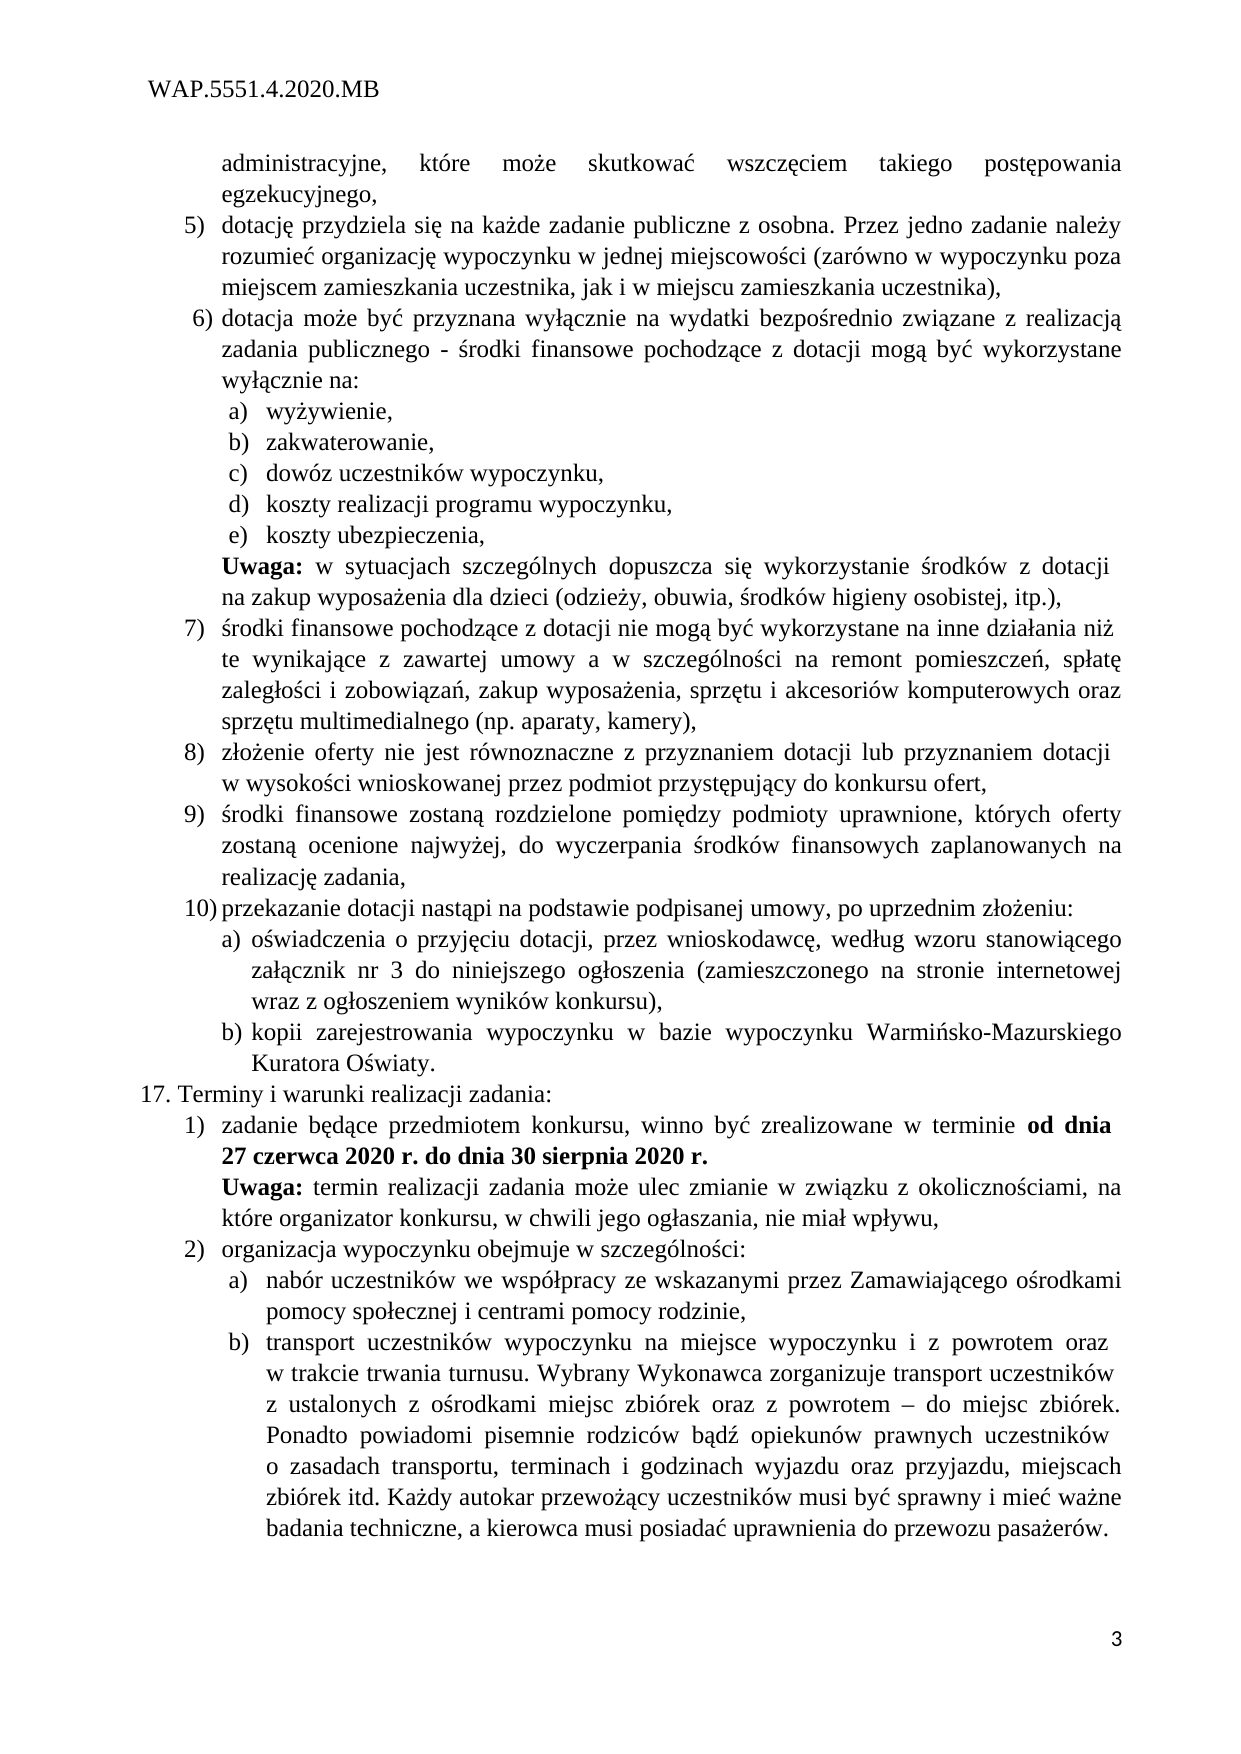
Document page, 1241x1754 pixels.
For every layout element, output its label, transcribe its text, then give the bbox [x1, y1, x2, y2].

list środki finansowe zostaną rozdzielone pomiędzy podmioty uprawnione, których oferty zostaną ocenione najwyżej, do wyczerpania środków finansowych zaplanowanych na realizację zadania, [184, 799, 1122, 890]
list Terminy i warunki realizacji zadania: [140, 1079, 1122, 1108]
list dotacja może być przyznana wyłącznie na wydatki bezpośrednio związane z realizacją zadania publicznego - środki finansowe pochodzące z dotacji mogą być wykorzystane wyłącznie na: [192, 303, 1122, 394]
list dowóz uczestników wypoczynku, [228, 458, 1122, 487]
list oświadczenia o przyjęciu dotacji, przez wnioskodawcę, według wzoru stanowiącego załącznik nr 3 do niniejszego ogłoszenia (zamieszczonego na stronie internetowej wraz z ogłoszeniem wyników konkursu), [221, 924, 1122, 1014]
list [184, 148, 1122, 207]
list środki finansowe pochodzące z dotacji nie mogą być wykorzystane na inne działania niż te wynikające z zawartej umowy a w szczególności na remont pomieszczeń, spłatę zaległości i zobowiązań, zakup wyposażenia, sprzętu i akcesoriów komputerowych oraz sprzętu multimedialnego (np. aparaty, kamery), [184, 613, 1122, 735]
list zadanie będące przedmiotem konkursu, winno być zrealizowane w terminie od dnia 27 czerwca 2020 r. do dnia 30 sierpnia 2020 r. [184, 1110, 1122, 1170]
list wyżywienie, [228, 396, 1122, 425]
list przekazanie dotacji nastąpi na podstawie podpisanej umowy, po uprzednim złożeniu: [184, 893, 1122, 921]
list kopii zarejestrowania wypoczynku w bazie wypoczynku Warmińsko-Mazurskiego Kuratora Oświaty. [221, 1017, 1122, 1077]
list nabór uczestników we współpracy ze wskazanymi przez Zamawiającego ośrodkami pomocy społecznej i centrami pomocy rodzinie, [228, 1265, 1122, 1325]
list złożenie oferty nie jest równoznaczne z przyznaniem dotacji lub przyznaniem dotacji w wysokości wnioskowanej przez podmiot przystępujący do konkursu ofert, [184, 737, 1122, 797]
list koszty realizacji programu wypoczynku, [228, 489, 1122, 518]
list organizacja wypoczynku obejmuje w szczególności: [184, 1234, 1122, 1263]
list Uwaga: termin realizacji zadania może ulec zmianie w związku z okolicznościami, na które organizator konkursu, w chwili jego ogłaszania, nie miał wpływu, [221, 1172, 1122, 1232]
list koszty ubezpieczenia, [228, 520, 1122, 549]
list zakwaterowanie, [228, 427, 1122, 456]
list dotację przydziela się na każde zadanie publiczne z osobna. Przez jedno zadanie należy rozumieć organizację wypoczynku w jednej miejscowości (zarówno w wypoczynku poza miejscem zamieszkania uczestnika, jak i w miejscu zamieszkania uczestnika), [184, 210, 1122, 301]
text Uwaga: w sytuacjach szczególnych dopuszcza się wykorzystanie środków z dotacji na zakup wyposażenia dla dzieci (odzieży, obuwia, środków higieny osobistej, itp.), [221, 551, 1122, 611]
list transport uczestników wypoczynku na miejsce wypoczynku i z powrotem oraz w trakcie trwania turnusu. Wybrany Wykonawca zorganizuje transport uczestników z ustalonych z ośrodkami miejsc zbiórek oraz z powrotem – do miejsc zbiórek. Ponadto powiadomi pisemnie rodziców bądź opiekunów prawnych uczestników o zasadach transportu, terminach i godzinach wyjazdu oraz przyjazdu, miejscach zbiórek itd. Każdy autokar przewożący uczestników musi być sprawny i mieć ważne badania techniczne, a kierowca musi posiadać uprawnienia do przewozu pasażerów. [228, 1327, 1122, 1542]
